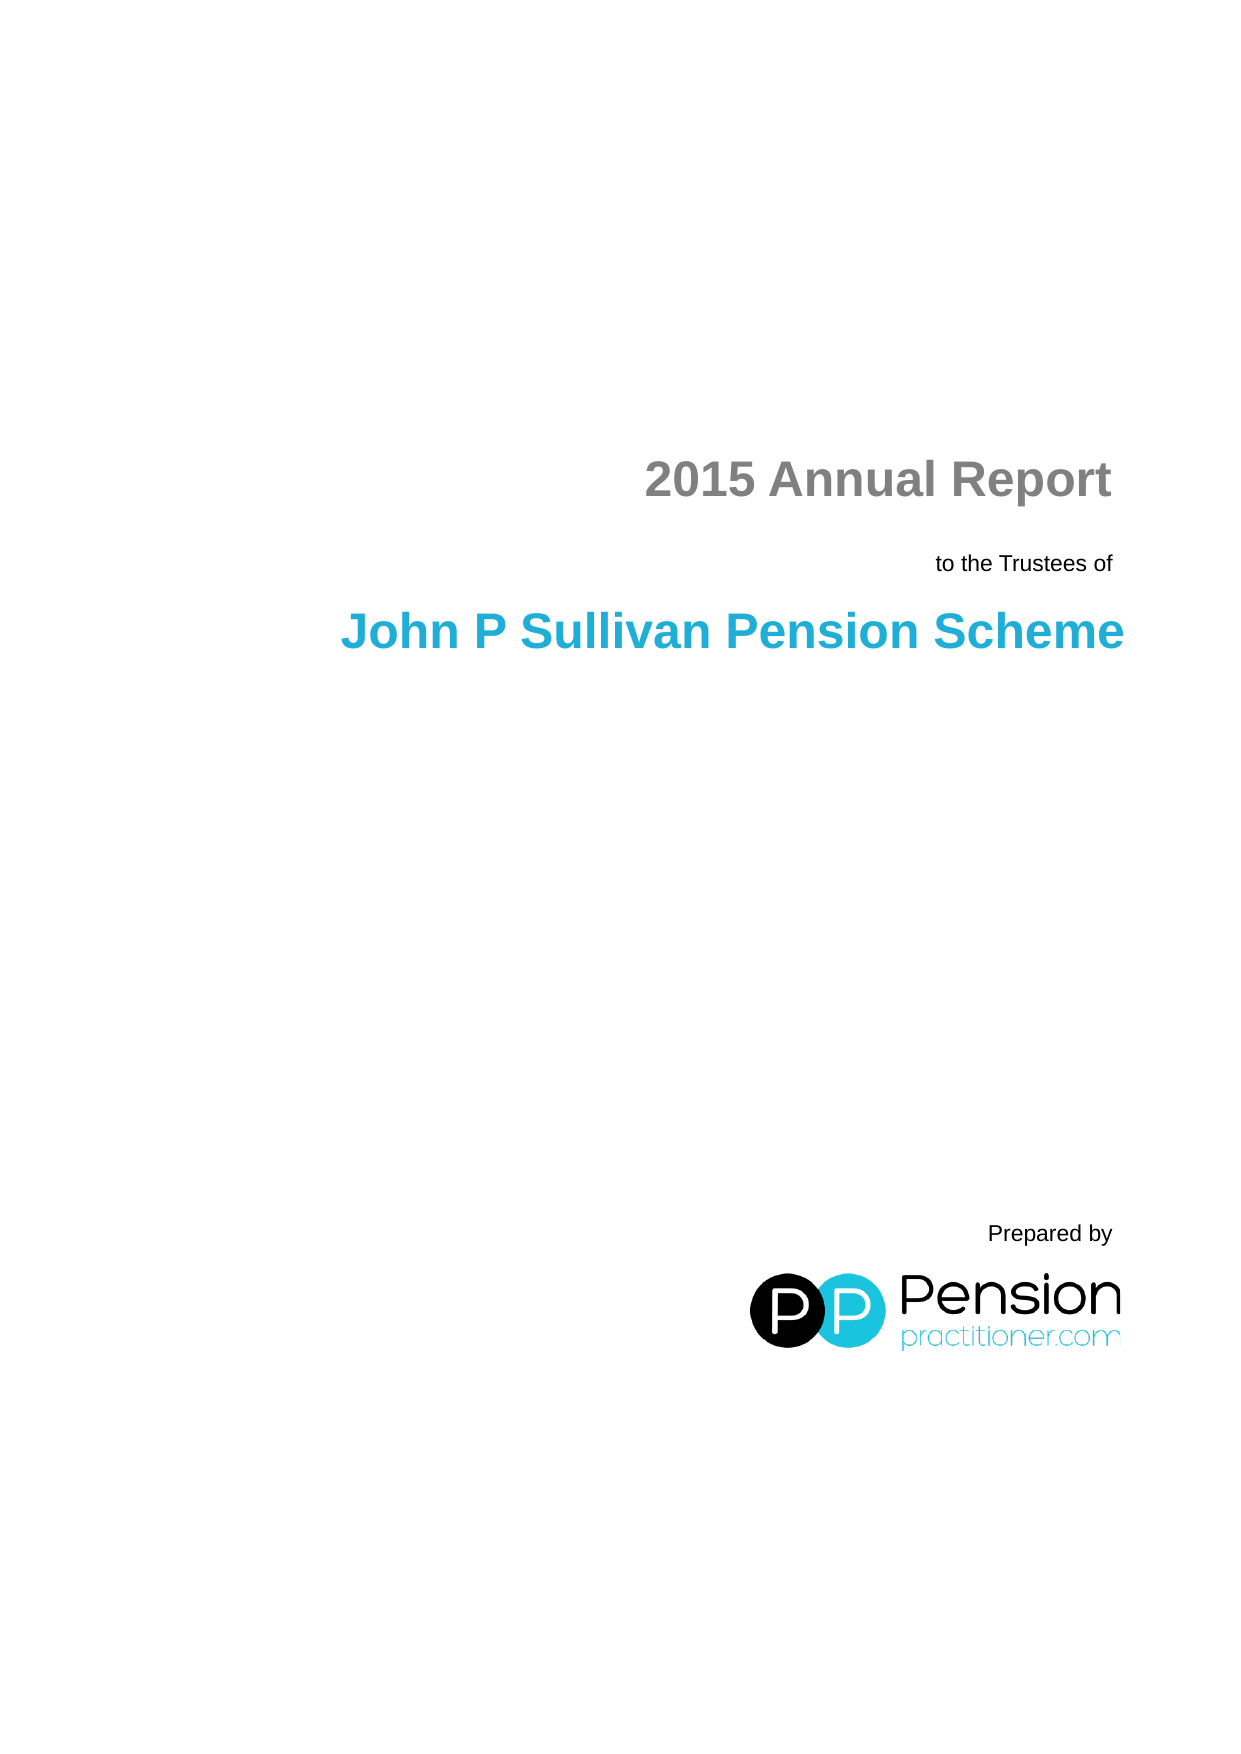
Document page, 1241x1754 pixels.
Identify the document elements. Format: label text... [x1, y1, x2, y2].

subtitle 2015 Annual Report [175, 449, 1112, 506]
text John P Sullivan Pension Scheme [175, 601, 1126, 659]
text to the Trustees of [175, 550, 1112, 576]
text Prepared by [175, 1220, 1112, 1246]
picture [750, 1273, 1121, 1351]
